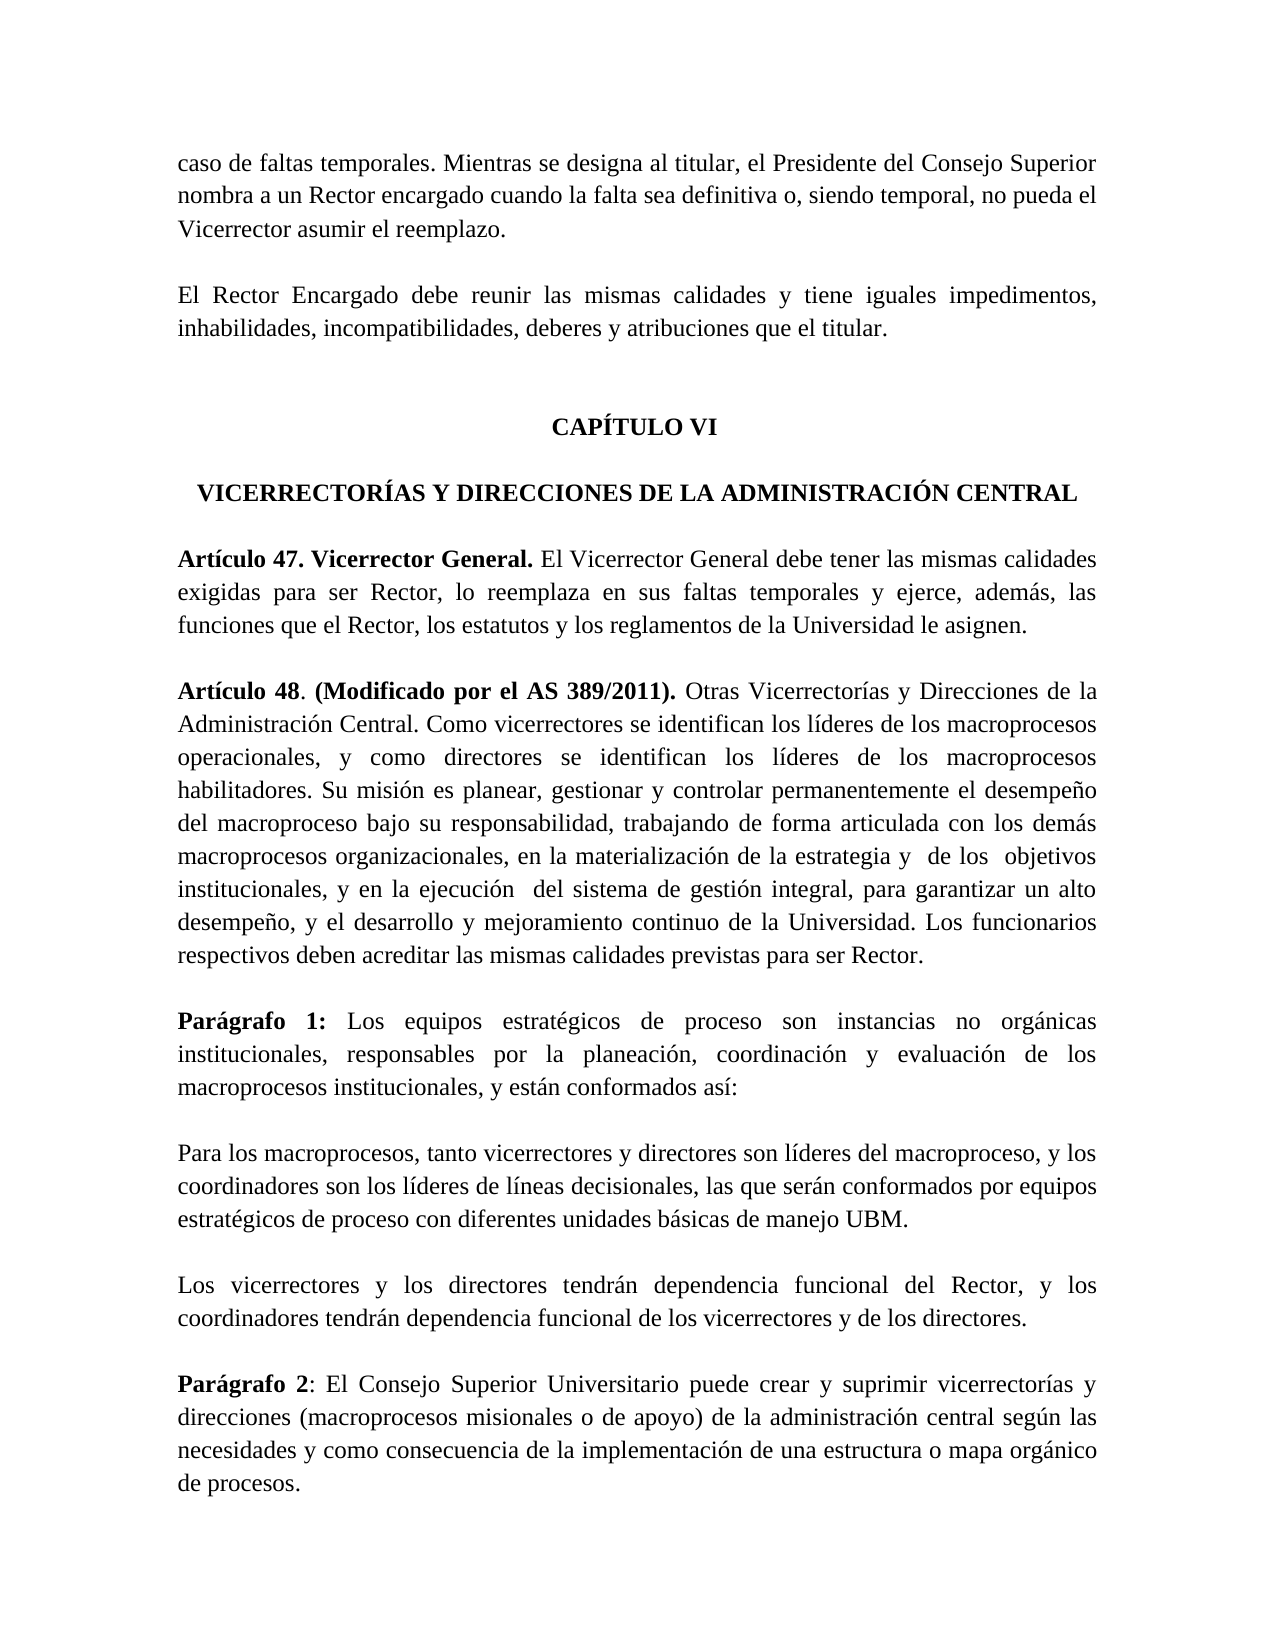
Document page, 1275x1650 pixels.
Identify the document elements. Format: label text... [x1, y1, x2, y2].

text CAPÍTULO VI VICERRECTORÍAS Y DIRECCIONES DE LA ADMINISTRACIÓN CENTRAL [177, 412, 1098, 507]
text Parágrafo 2: El Consejo Superior Universitario puede crear y suprimir vicerrectorías y direcciones (macroprocesos misionales o de apoyo) de la administración central según las necesidades y como consecuencia de la implementación de una estructura o mapa orgánico de procesos. [177, 1369, 1098, 1497]
text Para los macroprocesos, tanto vicerrectores y directores son líderes del macroproceso, y los coordinadores son los líderes de líneas decisionales, las que serán conformados por equipos estratégicos de proceso con diferentes unidades básicas de manejo UBM. [177, 1138, 1098, 1233]
text Los vicerrectores y los directores tendrán dependencia funcional del Rector, y los coordinadores tendrán dependencia funcional de los vicerrectores y de los directores. [177, 1270, 1098, 1332]
text Artículo 48. (Modificado por el AS 389/2011). Otras Vicerrectorías y Direcciones de la Administración Central. Como vicerrectores se identifican los líderes de los macroprocesos operacionales, y como directores se identifican los líderes de los macroprocesos habilitadores. Su misión es planear, gestionar y controlar permanentemente el desempeño del macroproceso bajo su responsabilidad, trabajando de forma articulada con los demás macroprocesos organizacionales, en la materialización de la estrategia y de los objetivos institucionales, y en la ejecución del sistema de gestión integral, para garantizar un alto desempeño, y el desarrollo y mejoramiento continuo de la Universidad. Los funcionarios respectivos deben acreditar las mismas calidades previstas para ser Rector. [177, 676, 1098, 969]
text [177, 148, 1098, 242]
text Artículo 47. Vicerrector General. El Vicerrector General debe tener las mismas calidades exigidas para ser Rector, lo reemplaza en sus faltas temporales y ejerce, además, las funciones que el Rector, los estatutos y los reglamentos de la Universidad le asignen. [177, 544, 1098, 639]
text El Rector Encargado debe reunir las mismas calidades y tiene iguales impedimentos, inhabilidades, incompatibilidades, deberes y atribuciones que el titular. [177, 280, 1098, 341]
text Parágrafo 1: Los equipos estratégicos de proceso son instancias no orgánicas institucionales, responsables por la planeación, coordinación y evaluación de los macroprocesos institucionales, y están conformados así: [177, 1006, 1098, 1101]
